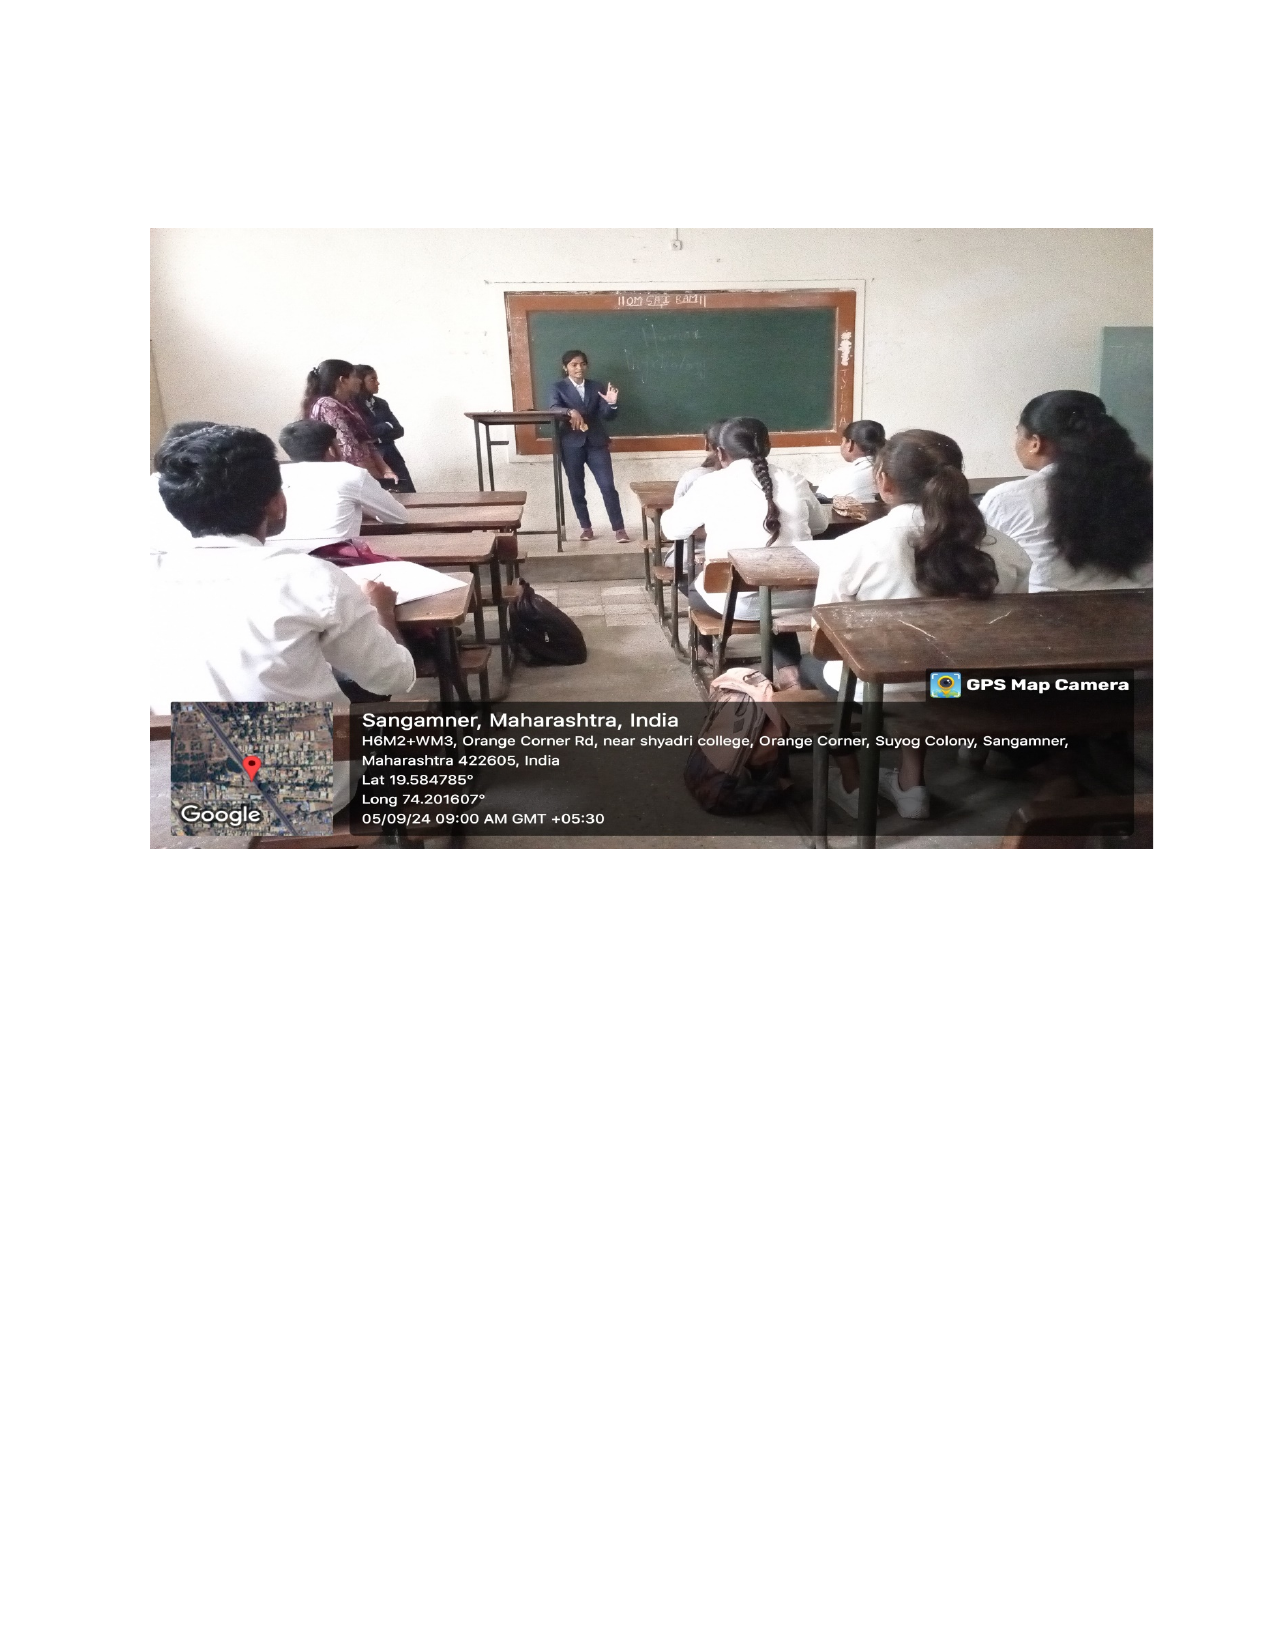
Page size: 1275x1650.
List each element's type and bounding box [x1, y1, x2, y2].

picture [150, 228, 1154, 849]
